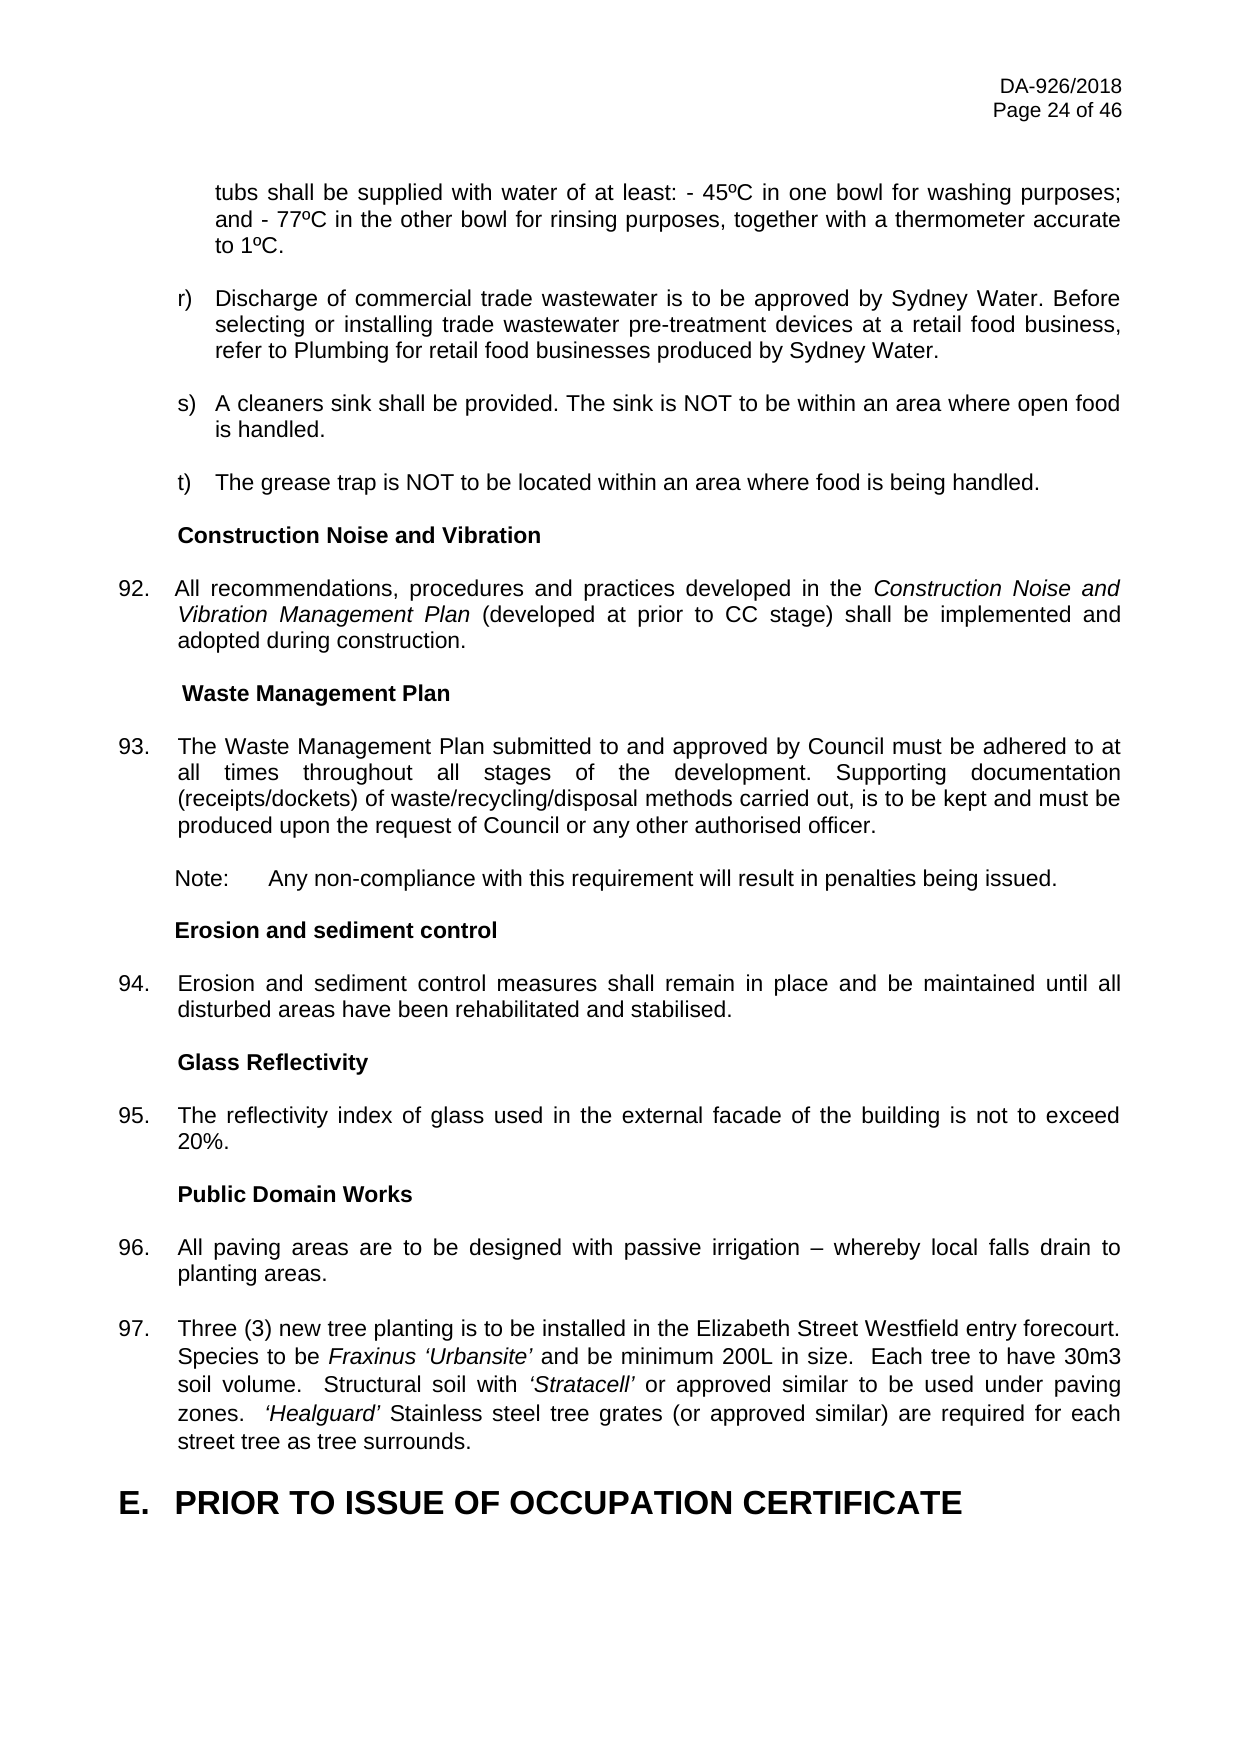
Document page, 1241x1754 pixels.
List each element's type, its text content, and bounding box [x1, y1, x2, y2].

list The grease trap is NOT to be located within an area where food is being handled. [177, 469, 1122, 496]
list Erosion and sediment control measures shall remain in place and be maintained until all disturbed areas have been rehabilitated and stabilised. [118, 970, 1122, 1023]
list The Waste Management Plan submitted to and approved by Council must be adhered to at all times throughout all stages of the development. Supporting documentation (receipts/dockets) of waste/recycling/disposal methods carried out, is to be kept and must be produced upon the request of Council or any other authorised officer. [118, 733, 1122, 838]
text Erosion and sediment control [174, 917, 1122, 943]
list All paving areas are to be designed with passive irrigation – whereby local falls drain to planting areas. [118, 1233, 1122, 1286]
list Three (3) new tree planting is to be installed in the Elizabeth Street Westfield entry forecourt. Species to be Fraxinus ‘Urbansite’ and be minimum 200L in size. Each tree to have 30m3 soil volume. Structural soil with ‘Stratacell’ or approved similar to be used under paving zones. ‘Healguard’ Stainless steel tree grates (or approved similar) are required for each street tree as tree surrounds. [118, 1314, 1122, 1455]
list All recommendations, procedures and practices developed in the Construction Noise and Vibration Management Plan (developed at prior to CC stage) shall be implemented and adopted during construction. [118, 574, 1122, 654]
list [177, 179, 1122, 258]
list The reflectivity index of glass used in the external facade of the building is not to exceed 20%. [118, 1102, 1122, 1154]
list Public Domain Works [177, 1181, 1122, 1207]
text Waste Management Plan [118, 680, 1122, 706]
list Glass Reflectivity [177, 1049, 1122, 1075]
list Discharge of commercial trade wastewater is to be approved by Sydney Water. Before selecting or installing trade wastewater pre-treatment devices at a retail food business, refer to Plumbing for retail food businesses produced by Sydney Water. [177, 285, 1122, 364]
text Note: Any non-compliance with this requirement will result in penalties being issued. [174, 864, 1122, 891]
list A cleaners sink shall be provided. The sink is NOT to be within an area where open food is handled. [177, 390, 1122, 443]
list Construction Noise and Vibration [177, 522, 1122, 548]
text E. PRIOR TO ISSUE OF OCCUPATION CERTIFICATE [81, 1483, 1122, 1522]
